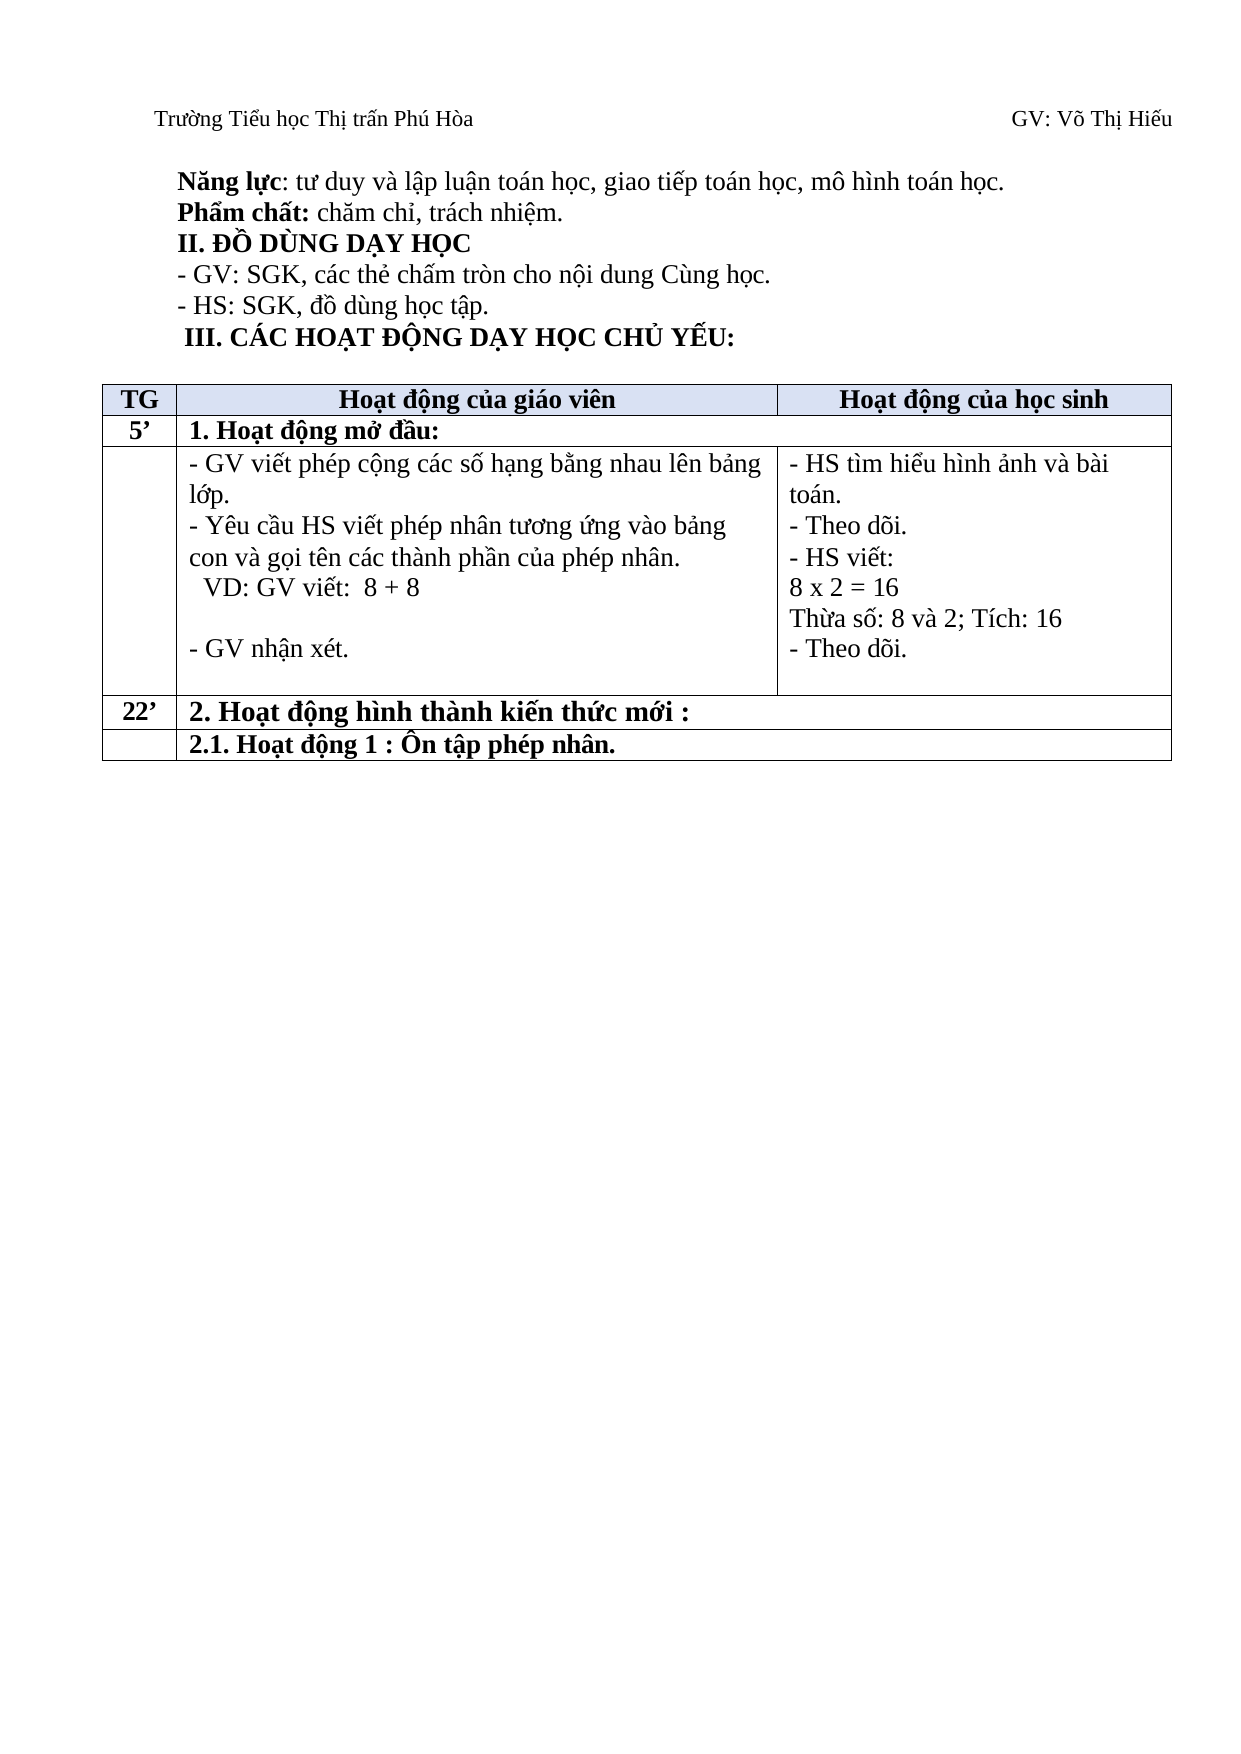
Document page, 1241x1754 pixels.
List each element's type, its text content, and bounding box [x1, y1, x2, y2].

table_header Hoạt động của giáo viên [177, 385, 777, 415]
list CÁC HOẠT ĐỘNG DẠY HỌC CHỦ YẾU: [184, 321, 1226, 352]
table_header Hoạt động của học sinh [778, 385, 1171, 415]
table_cell 5’ [103, 416, 176, 446]
table_cell 1. Hoạt động mở đầu: [177, 416, 1171, 446]
list GV: SGK, các thẻ chấm tròn cho nội dung Cùng học. [177, 259, 1226, 289]
table_cell 22’ [103, 696, 176, 729]
table_cell [103, 730, 176, 760]
list HS: SGK, đồ dùng học tập. [177, 289, 1226, 321]
list ĐỒ DÙNG DẠY HỌC [177, 228, 1226, 259]
text Năng lực: tư duy và lập luận toán học, giao tiếp toán học, mô hình toán học. [177, 165, 1226, 196]
table_cell 2. Hoạt động hình thành kiến thức mới : [177, 696, 1171, 729]
text Phẩm chất: chăm chỉ, trách nhiệm. [177, 196, 1226, 227]
table_cell GV viết phép cộng các số hạng bằng nhau lên bảng lớp. Yêu cầu HS viết phép nhân tương ứng vào bảng con và gọi tên các thành phần của phép nhân. VD: GV viết: 8 + 8 GV nhận xét. [177, 447, 777, 695]
table_header TG [103, 385, 176, 415]
table_cell 2.1. Hoạt động 1 : Ôn tập phép nhân. [177, 730, 1171, 760]
table_cell HS tìm hiểu hình ảnh và bài toán. Theo dõi. HS viết: 8 x 2 = 16 Thừa số: 8 và 2; Tích: 16 Theo dõi. [778, 447, 1171, 695]
table_cell [103, 447, 176, 695]
